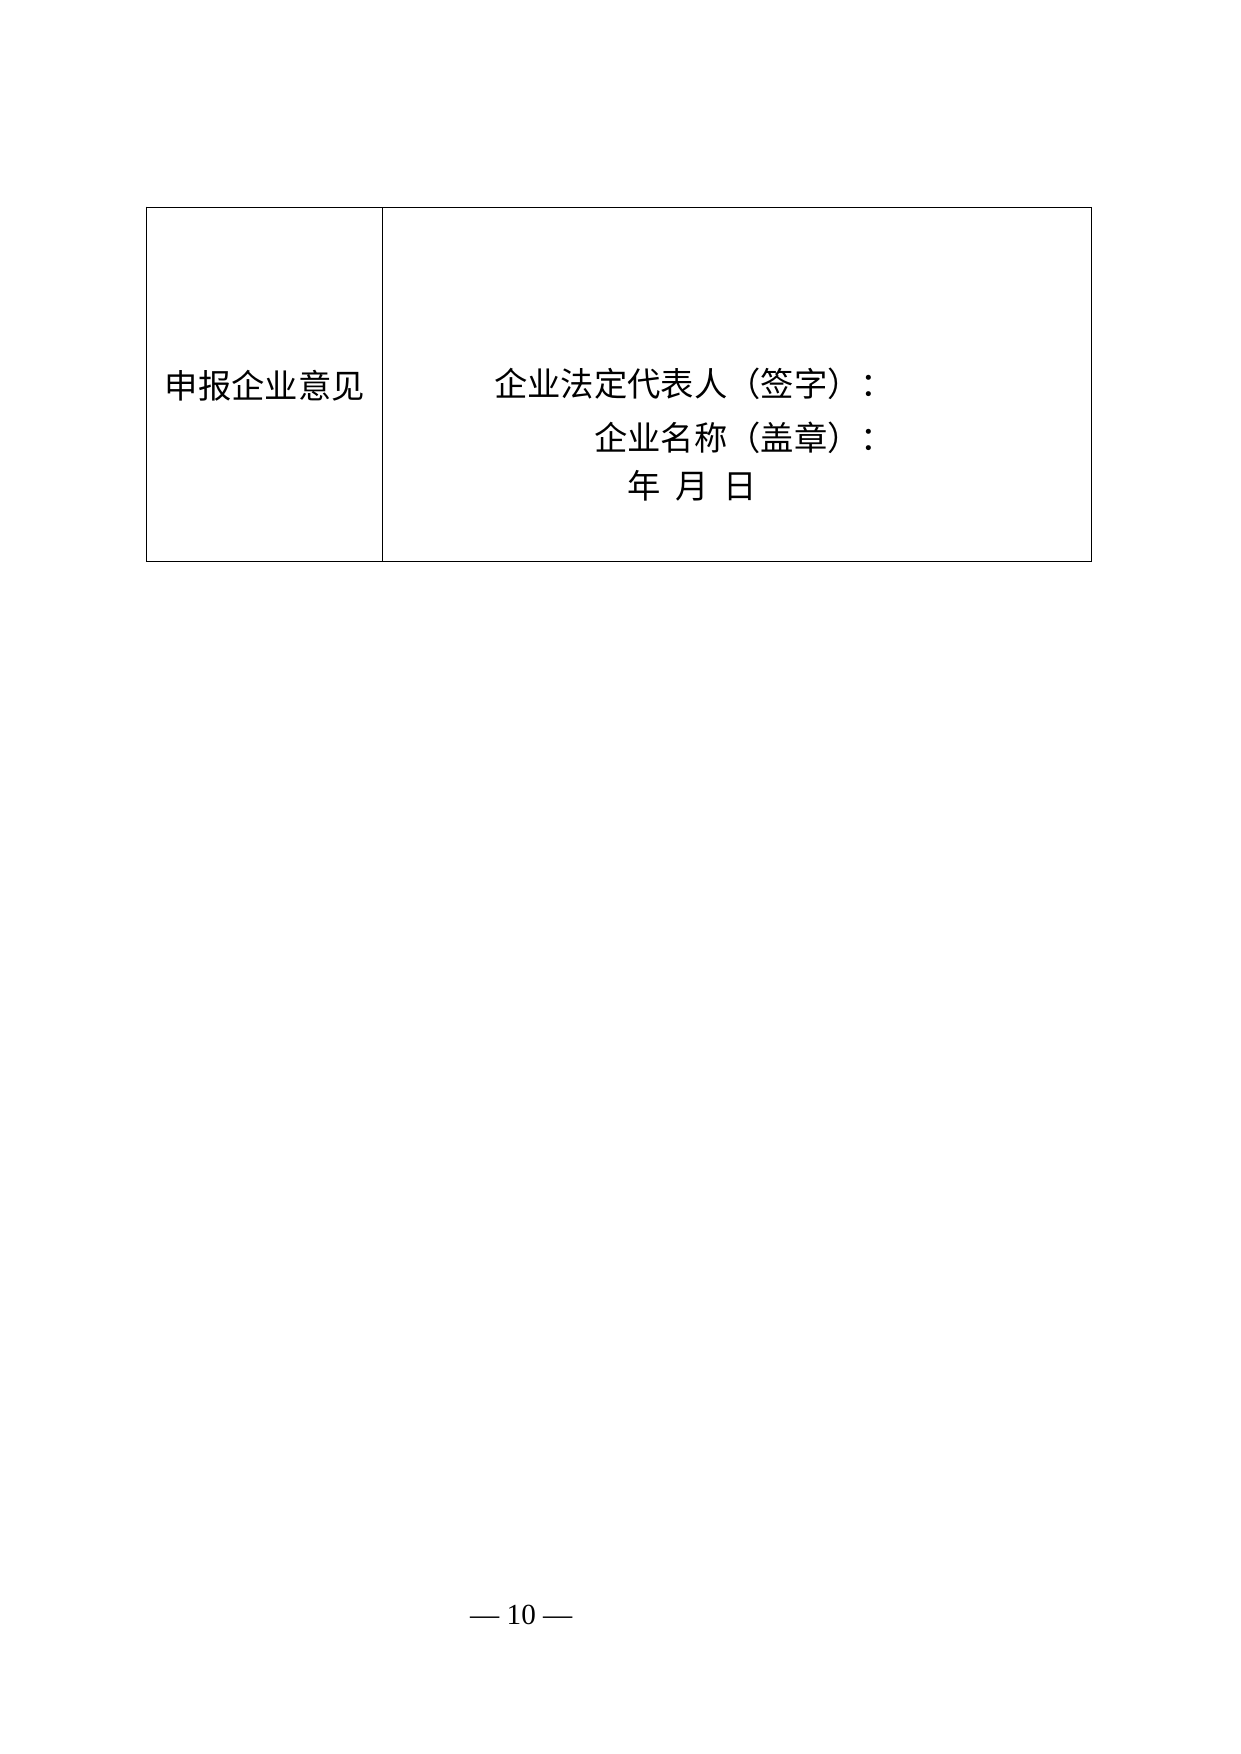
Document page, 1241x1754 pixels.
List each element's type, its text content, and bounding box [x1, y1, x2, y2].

table_cell 申报企业意见 [147, 208, 382, 561]
table_cell 企业法定代表人（签字）： 企业名称（盖章）： 年 月 日 [383, 208, 1091, 561]
